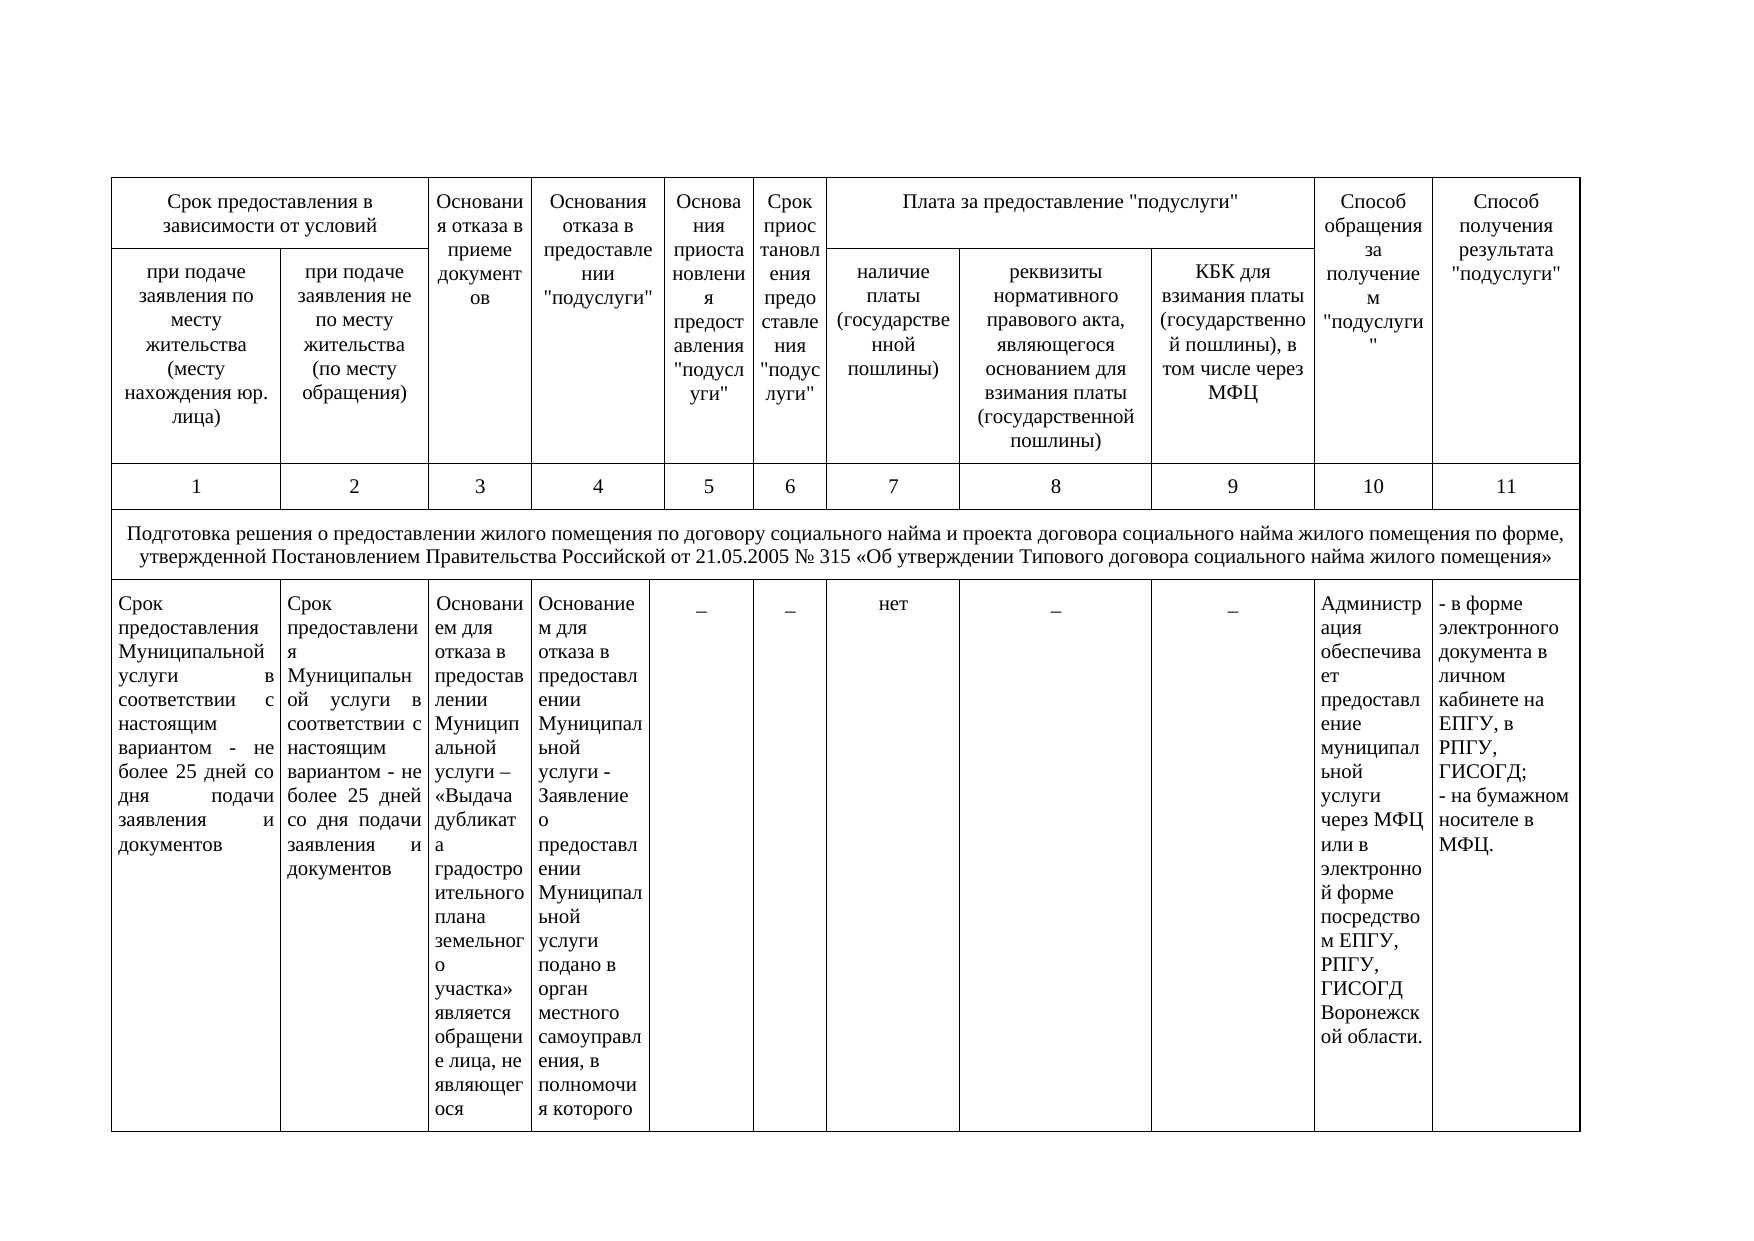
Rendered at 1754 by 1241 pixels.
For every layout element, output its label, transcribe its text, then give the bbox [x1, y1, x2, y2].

table_cell 3 [429, 464, 531, 509]
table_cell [1433, 580, 1579, 1131]
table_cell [112, 580, 280, 1131]
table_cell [429, 580, 531, 1131]
table_cell 9 [1152, 464, 1314, 509]
table_cell _ [754, 580, 826, 1131]
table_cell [281, 580, 428, 1131]
table_cell 7 [827, 464, 959, 509]
table_header Основания отказа в предоставлении "подуслуги" [532, 178, 664, 462]
table_cell 1 [112, 464, 280, 509]
table_cell 8 [960, 464, 1151, 509]
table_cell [532, 580, 649, 1131]
table_cell при подаче заявления по месту жительства (месту нахождения юр. лица) [112, 249, 280, 462]
table_cell нет [827, 580, 959, 1131]
table_cell реквизиты нормативного правового акта, являющегося основанием для взимания платы (государственной пошлины) [960, 249, 1151, 462]
table_cell 5 [665, 464, 753, 509]
table_cell 2 [281, 464, 428, 509]
table_header Основания отказа в приеме документов [429, 178, 531, 462]
table_cell при подаче заявления не по месту жительства (по месту обращения) [281, 249, 428, 462]
table_cell 4 [532, 464, 664, 509]
table_header Срок предоставления в зависимости от условий [112, 178, 428, 248]
table_cell 10 [1315, 464, 1432, 509]
table_header Способ получения результата "подуслуги" [1433, 178, 1579, 462]
table_header Срок приостановления предоставления "подуслуги" [754, 178, 826, 462]
table_header Способ обращения за получением "подуслуги" [1315, 178, 1432, 462]
table_cell _ [960, 580, 1151, 1131]
table_header Основания приостановления предоставления "подуслуги" [665, 178, 753, 462]
table_header Плата за предоставление "подуслуги" [827, 178, 1314, 248]
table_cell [1315, 580, 1432, 1131]
table_cell _ [1152, 580, 1314, 1131]
table_cell КБК для взимания платы (государственной пошлины), в том числе через МФЦ [1152, 249, 1314, 462]
table_cell 11 [1433, 464, 1579, 509]
table_cell наличие платы (государственной пошлины) [827, 249, 959, 462]
table_cell 6 [754, 464, 826, 509]
table_cell _ [650, 580, 753, 1131]
table_cell Подготовка решения о предоставлении жилого помещения по договору социального найма и проекта договора социального найма жилого помещения по форме, утвержденной Постановлением Правительства Российской от 21.05.2005 № 315 «Об утверждении Типового договора социального найма жилого помещения» [112, 510, 1579, 579]
